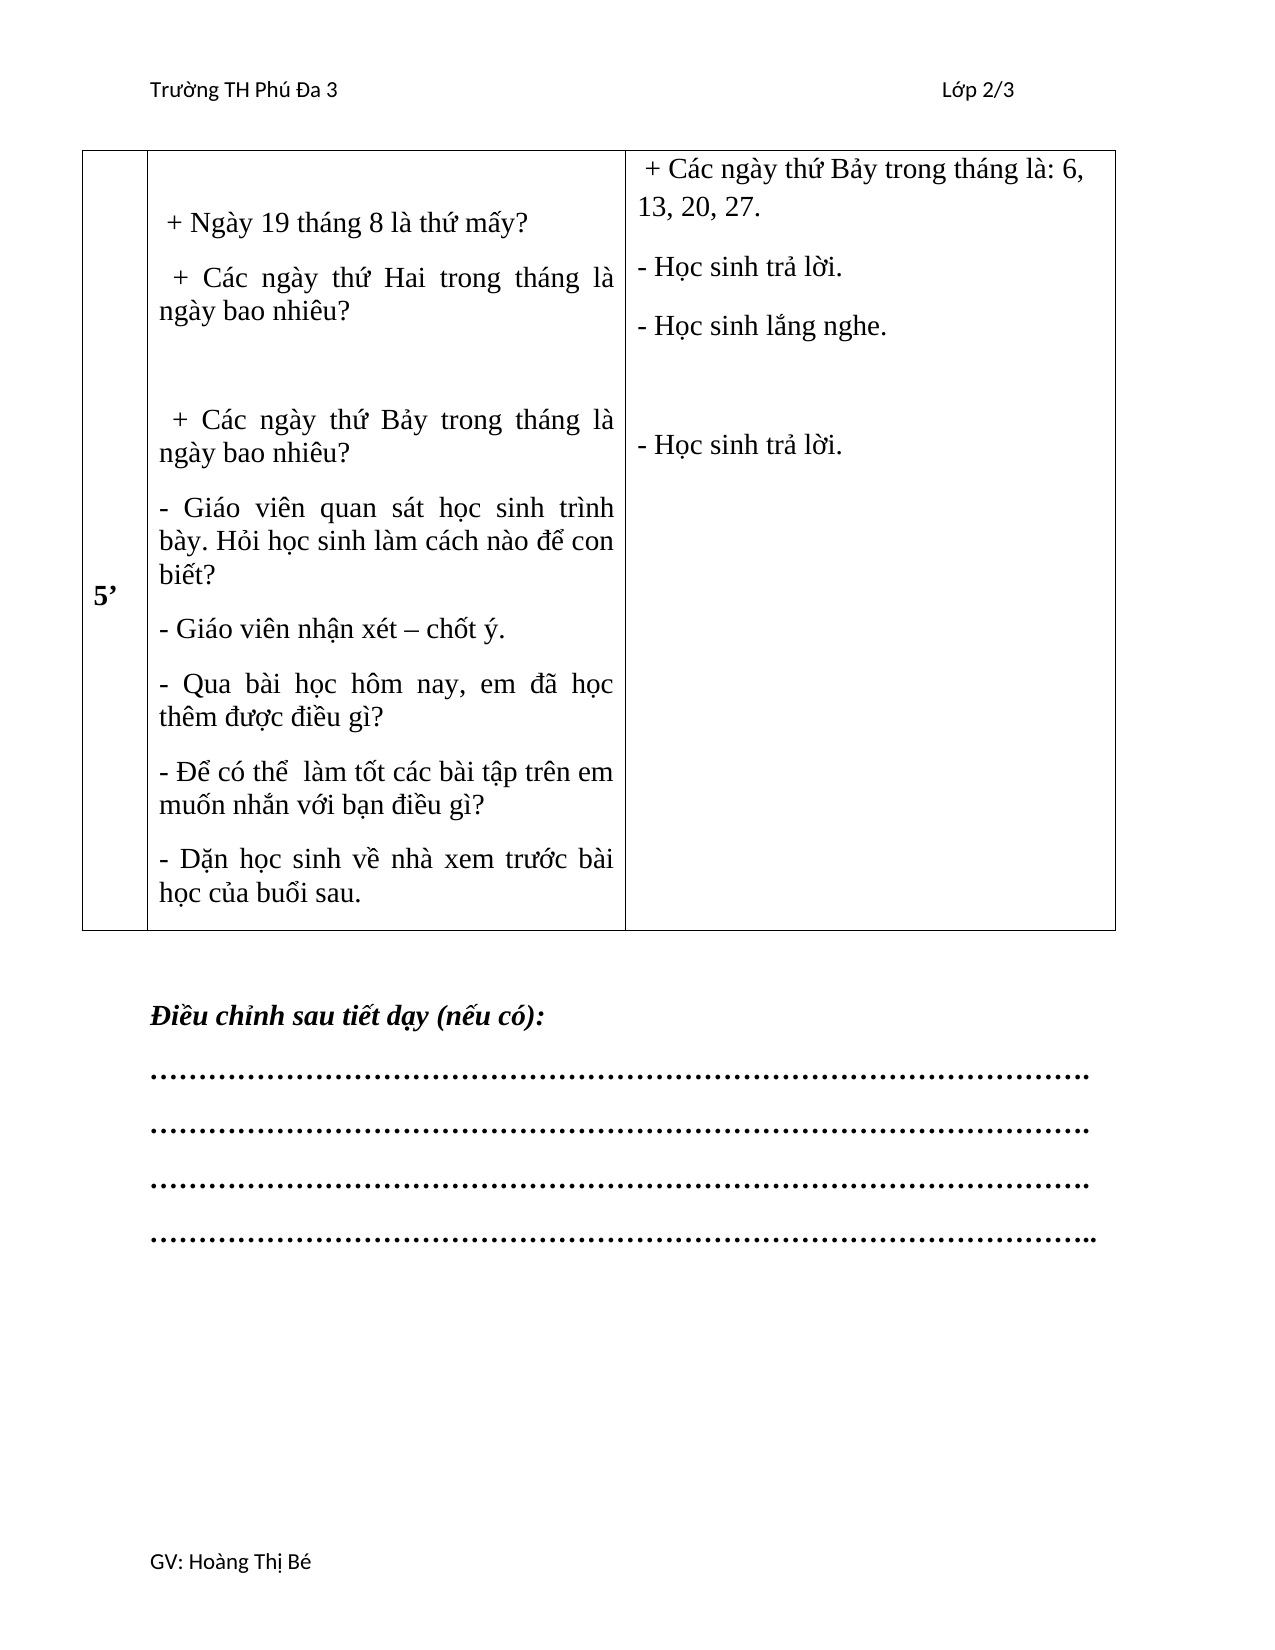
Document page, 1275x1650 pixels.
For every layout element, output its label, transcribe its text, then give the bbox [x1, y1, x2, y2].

text ……………………………………………………………………………………. [150, 1106, 1125, 1140]
text Điều chỉnh sau tiết dạy (nếu có): [150, 998, 1125, 1031]
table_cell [148, 151, 625, 929]
text ……………………………………………………………………………………. [150, 1161, 1125, 1194]
text …………………………………………………………………………………….. [150, 1215, 1125, 1249]
table_cell 5’ 12’ 12’ 5’ [83, 151, 147, 929]
text ……………………………………………………………………………………. [150, 1052, 1125, 1086]
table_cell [626, 151, 1115, 929]
